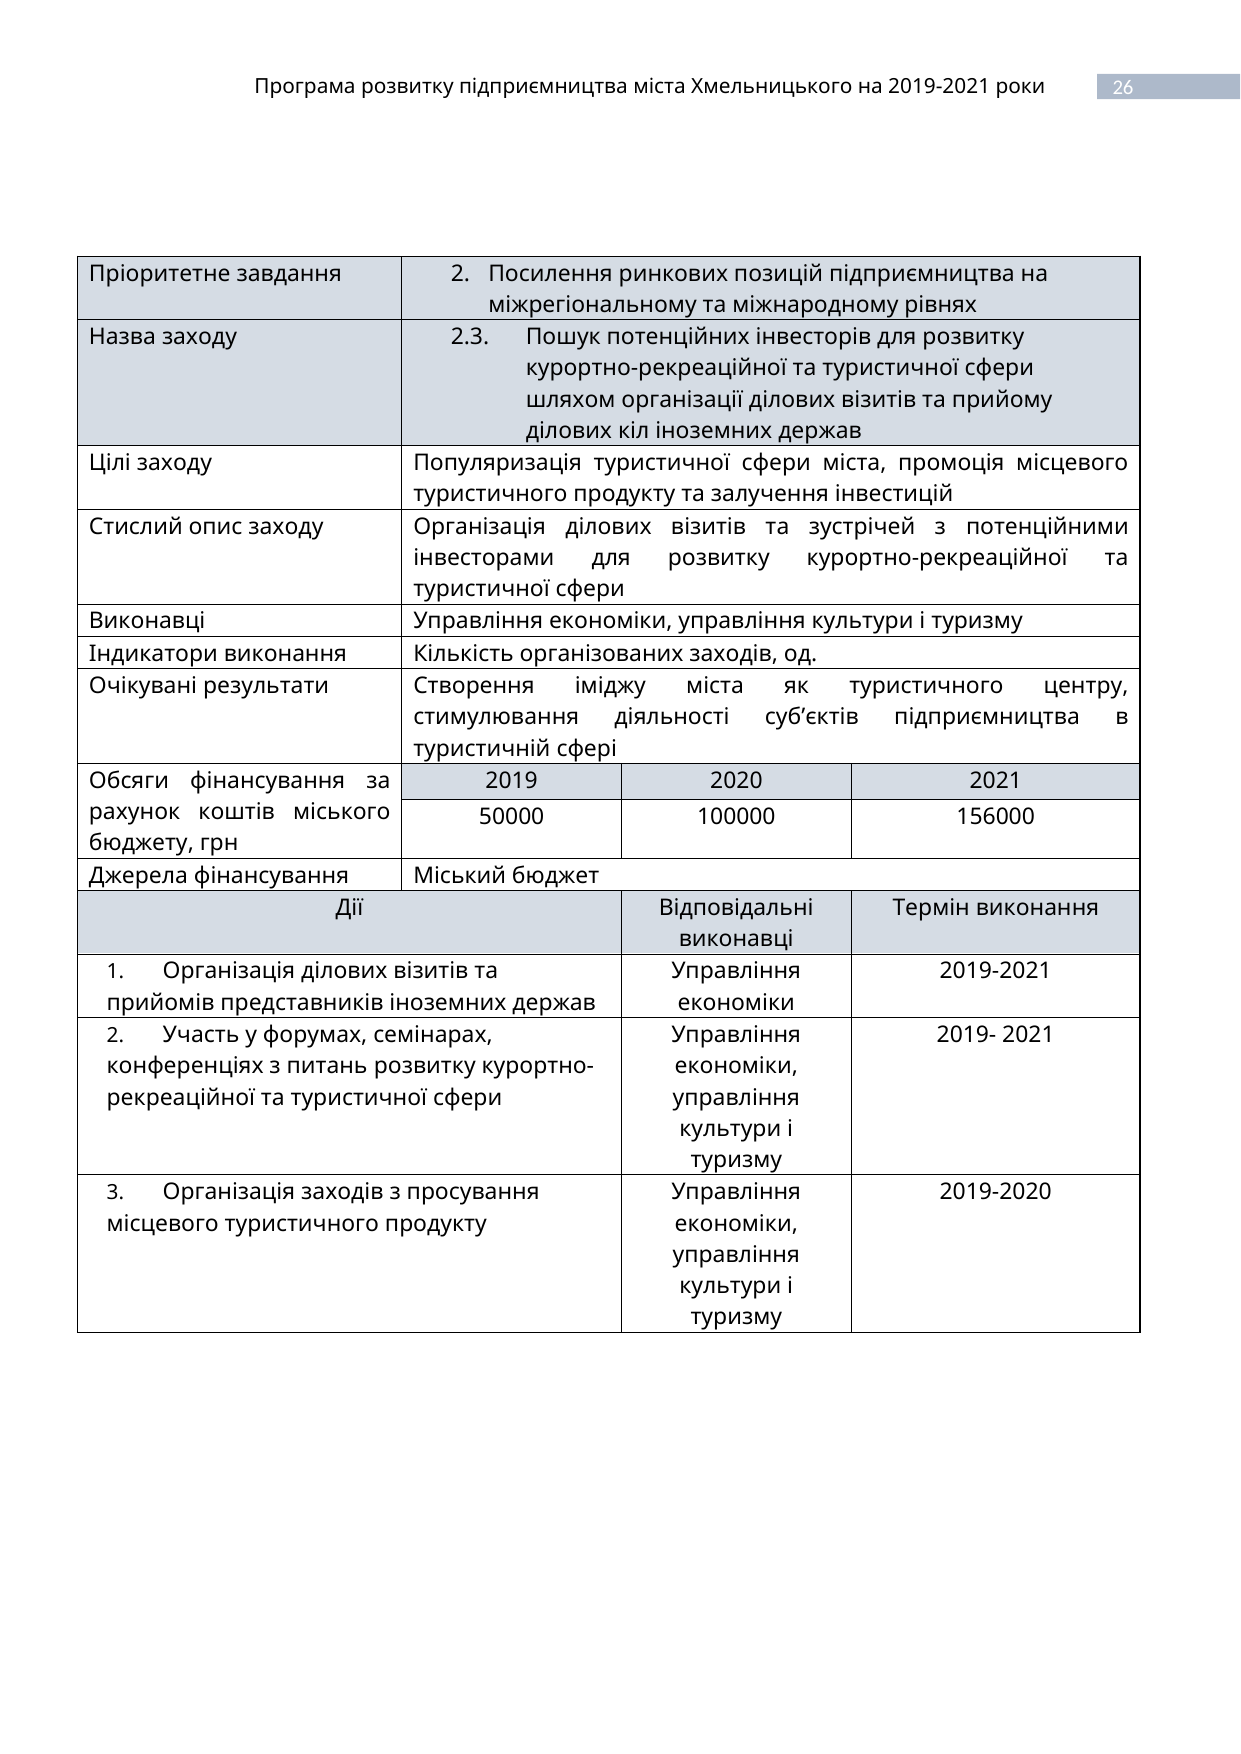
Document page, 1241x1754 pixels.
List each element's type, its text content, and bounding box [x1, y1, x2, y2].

table_cell 2019- 2021 [852, 1018, 1139, 1174]
table_cell Назва заходу [78, 320, 401, 445]
table_cell Відповідальні виконавці [622, 891, 851, 953]
table_cell Управління економіки, управління культури і туризму [402, 605, 1139, 636]
table_cell 50000 [402, 800, 621, 858]
table_cell 2020 [622, 764, 851, 799]
table_cell Управління економіки [622, 955, 851, 1017]
table_cell Створення іміджу міста як туристичного центру, стимулювання діяльності суб’єктів підприємництва в туристичній сфері [402, 669, 1139, 763]
table_cell 156000 [852, 800, 1139, 858]
table_cell Дії [78, 891, 621, 953]
table_cell Очікувані результати [78, 669, 401, 763]
table_cell Стислий опис заходу [78, 510, 401, 603]
table_cell 2021 [852, 764, 1139, 799]
table_cell Пошук потенційних інвесторів для розвитку курортно-рекреаційної та туристичної сфери шляхом організації ділових візитів та прийому ділових кіл іноземних держав [402, 320, 1139, 445]
table_cell Організація ділових візитів та прийомів представників іноземних держав [78, 955, 621, 1017]
table_cell Кількість організованих заходів, од. [402, 637, 1139, 668]
table_cell Організація заходів з просування місцевого туристичного продукту [78, 1175, 621, 1332]
table_cell Термін виконання [852, 891, 1139, 953]
table_cell Участь у форумах, семінарах, конференціях з питань розвитку курортно-рекреаційної та туристичної сфери [78, 1018, 621, 1174]
table_cell Управління економіки, управління культури і туризму [622, 1018, 851, 1174]
table_header Посилення ринкових позицій підприємництва на міжрегіональному та міжнародному рівнях [402, 257, 1139, 319]
table_header Пріоритетне завдання [78, 257, 401, 319]
table_cell Міський бюджет [402, 859, 1139, 890]
table_cell Організація ділових візитів та зустрічей з потенційними інвесторами для розвитку курортно-рекреаційної та туристичної сфери [402, 510, 1139, 603]
table_cell 2019-2021 [852, 955, 1139, 1017]
table_cell 2019 [402, 764, 621, 799]
table_cell 100000 [622, 800, 851, 858]
table_cell Індикатори виконання [78, 637, 401, 668]
table_cell Виконавці [78, 605, 401, 636]
table_cell Цілі заходу [78, 446, 401, 509]
table_cell Джерела фінансування [78, 859, 401, 890]
table_cell Управління економіки, управління культури і туризму [622, 1175, 851, 1332]
table_cell Популяризація туристичної сфери міста, промоція місцевого туристичного продукту та залучення інвестицій [402, 446, 1139, 509]
table_cell 2019-2020 [852, 1175, 1139, 1332]
table_cell Обсяги фінансування за рахунок коштів міського бюджету, грн [78, 764, 401, 858]
